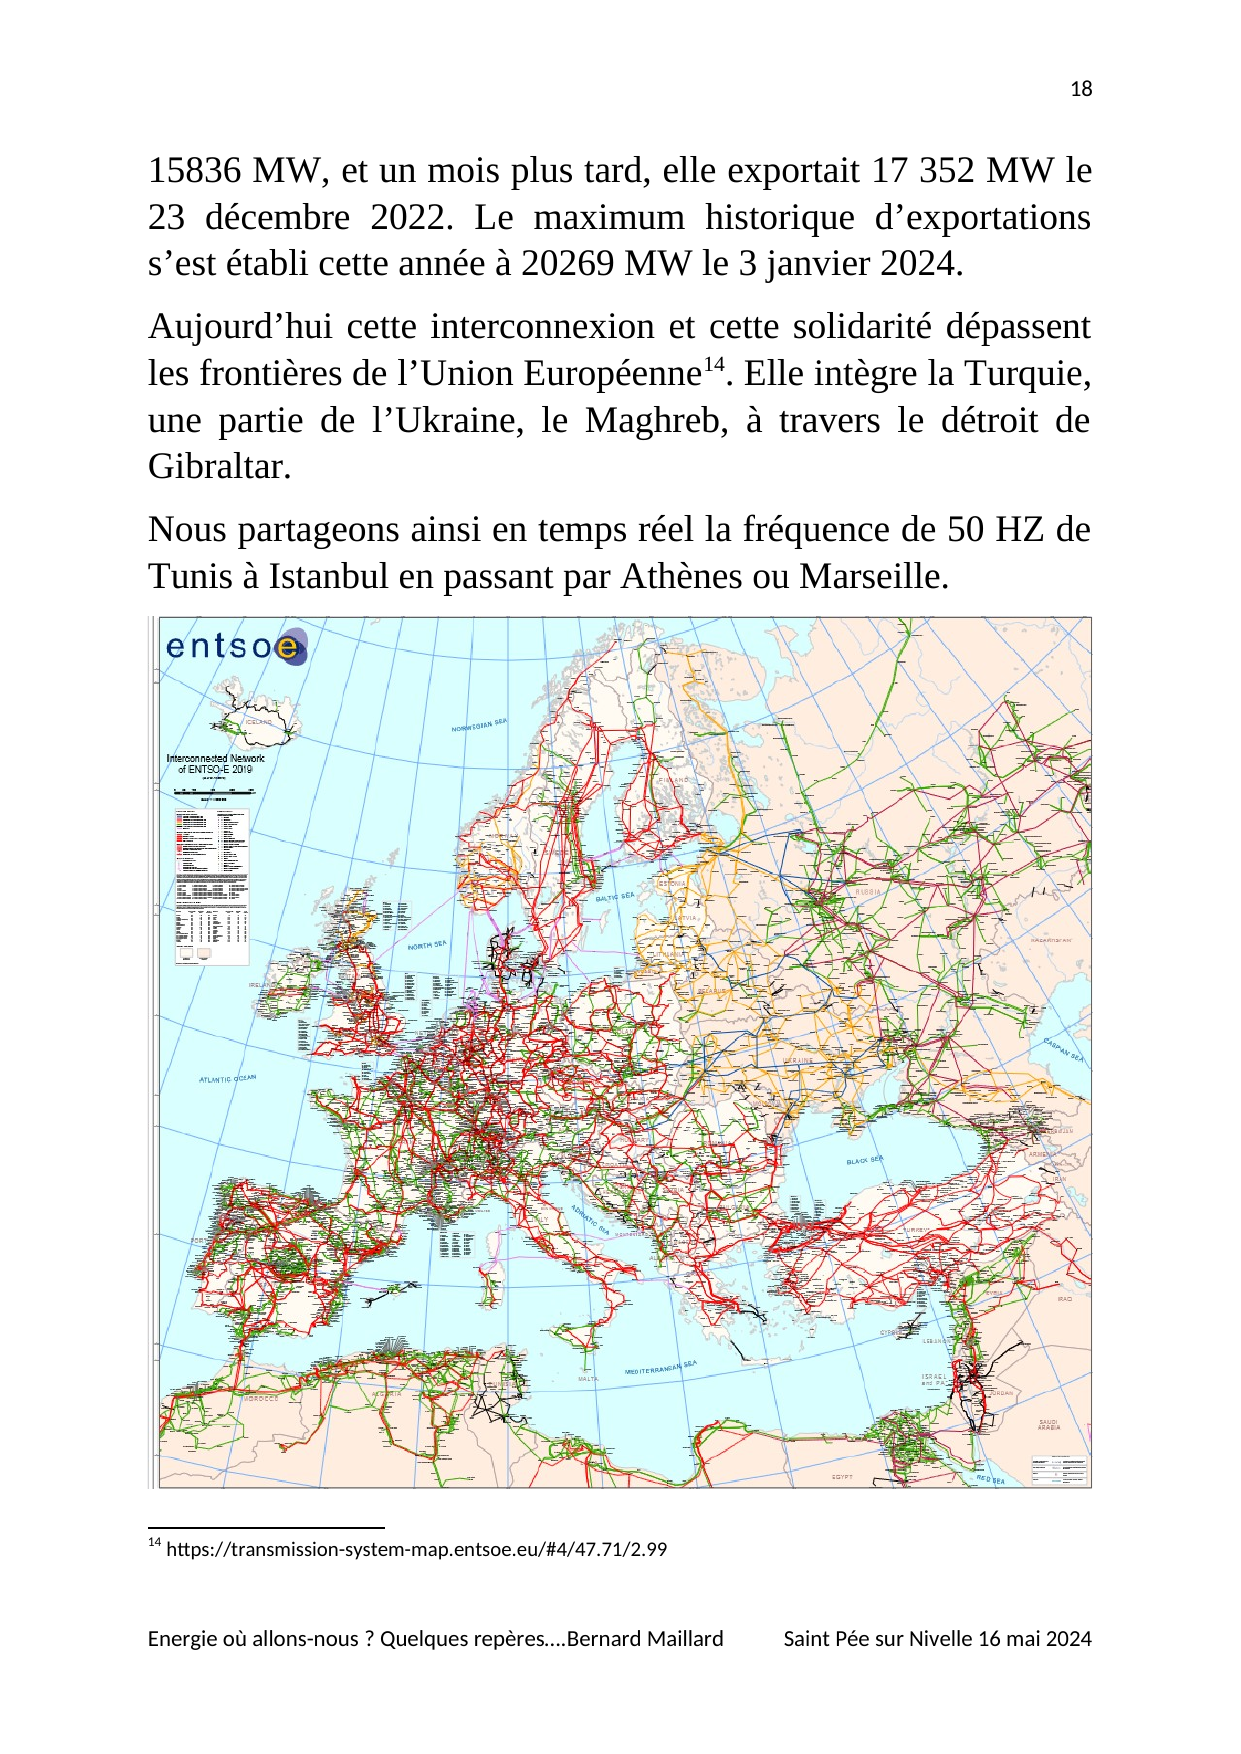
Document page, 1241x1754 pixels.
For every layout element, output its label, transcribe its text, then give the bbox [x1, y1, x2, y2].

picture [147, 616, 1093, 1489]
text Aujourd’hui cette interconnexion et cette solidarité dépassent les frontières de l’Union Européenne. Elle intègre la Turquie, une partie de l’Ukraine, le Maghreb, à travers le détroit de Gibraltar. [148, 304, 1093, 487]
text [148, 148, 1093, 284]
text Nous partageons ainsi en temps réel la fréquence de 50 HZ de Tunis à Istanbul en passant par Athènes ou Marseille. [148, 507, 1093, 597]
